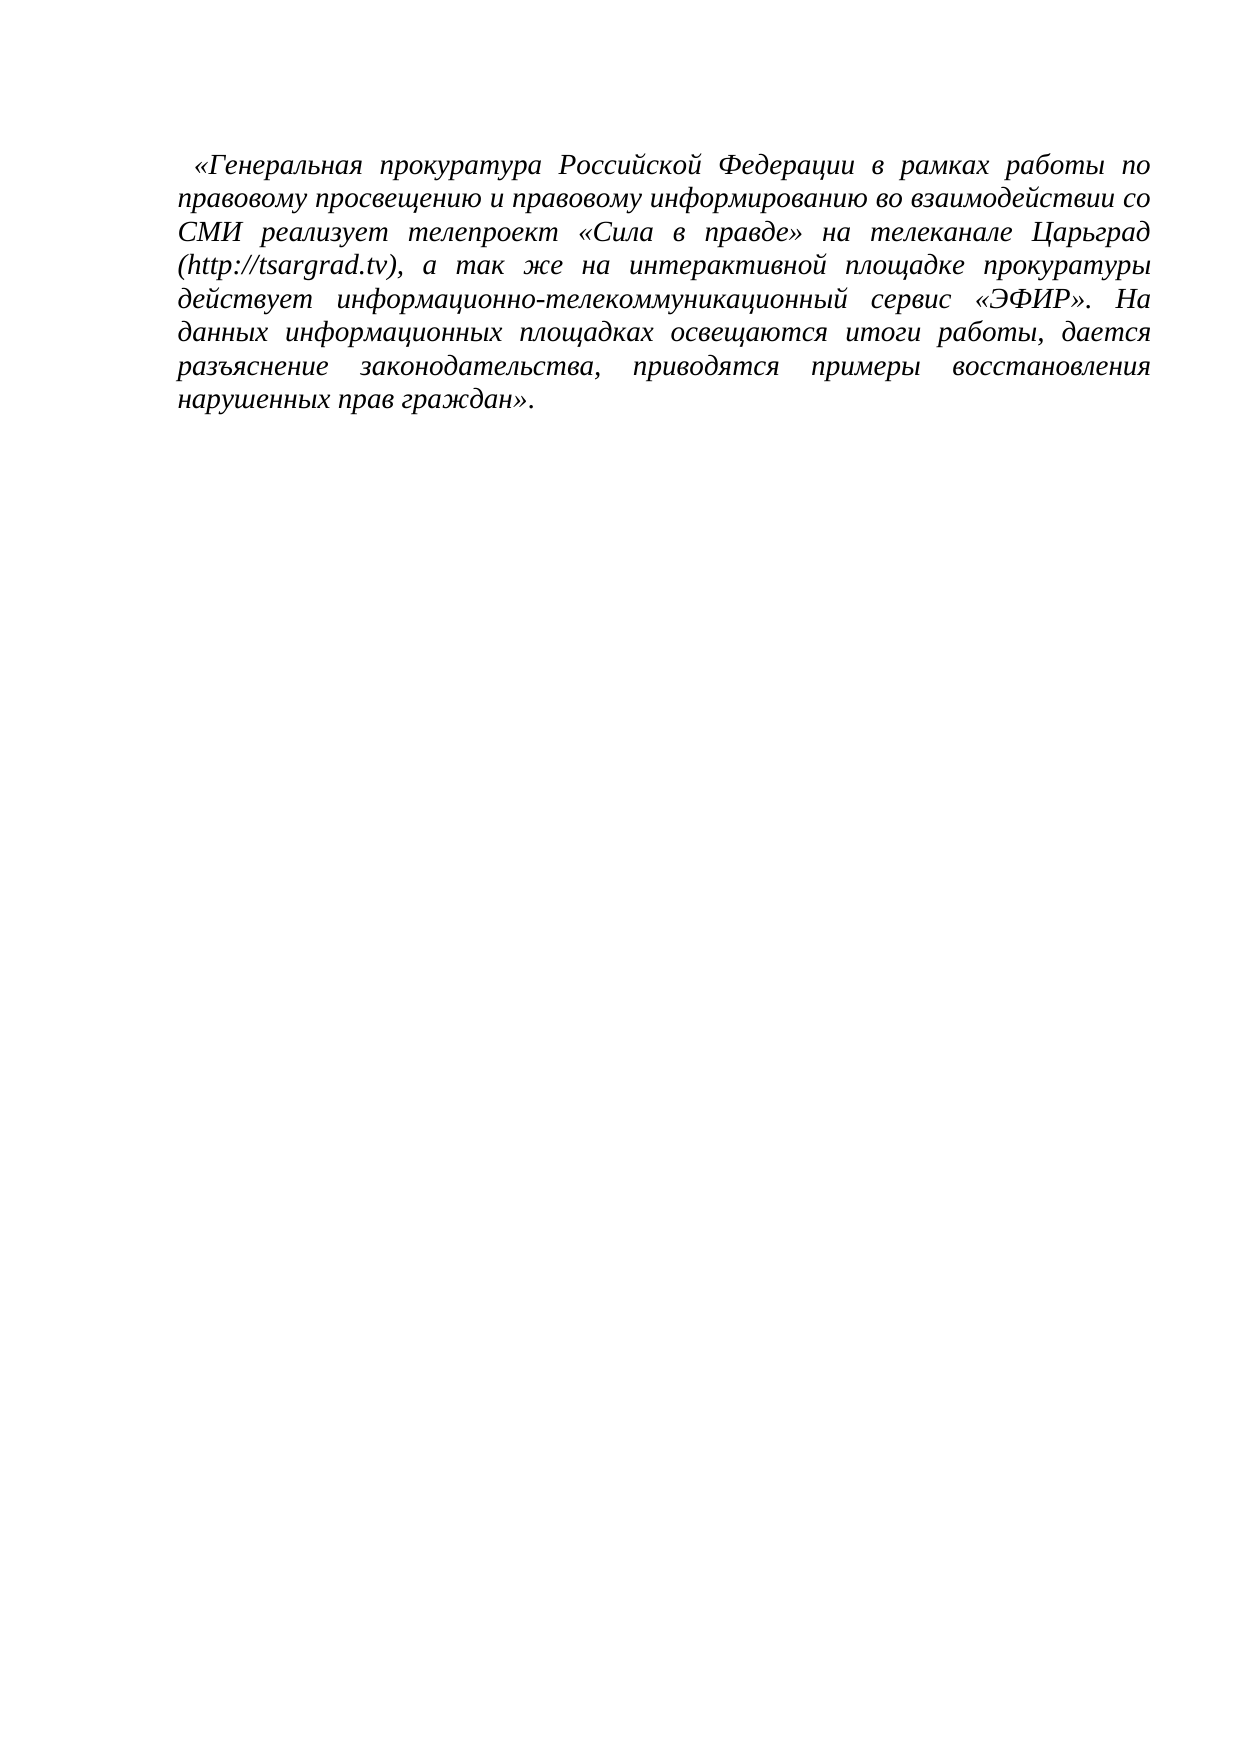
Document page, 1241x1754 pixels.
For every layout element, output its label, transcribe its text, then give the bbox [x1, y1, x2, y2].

text «Генеральная прокуратура Российской Федерации в рамках работы по правовому просвещению и правовому информированию во взаимодействии со СМИ реализует телепроект «Сила в правде» на телеканале Царьград (http://tsargrad.tv), а так же на интерактивной площадке прокуратуры действует информационно-телекоммуникационный сервис «ЭФИР». На данных информационных площадках освещаются итоги работы, дается разъяснение законодательства, приводятся примеры восстановления нарушенных прав граждан». [177, 147, 1152, 415]
